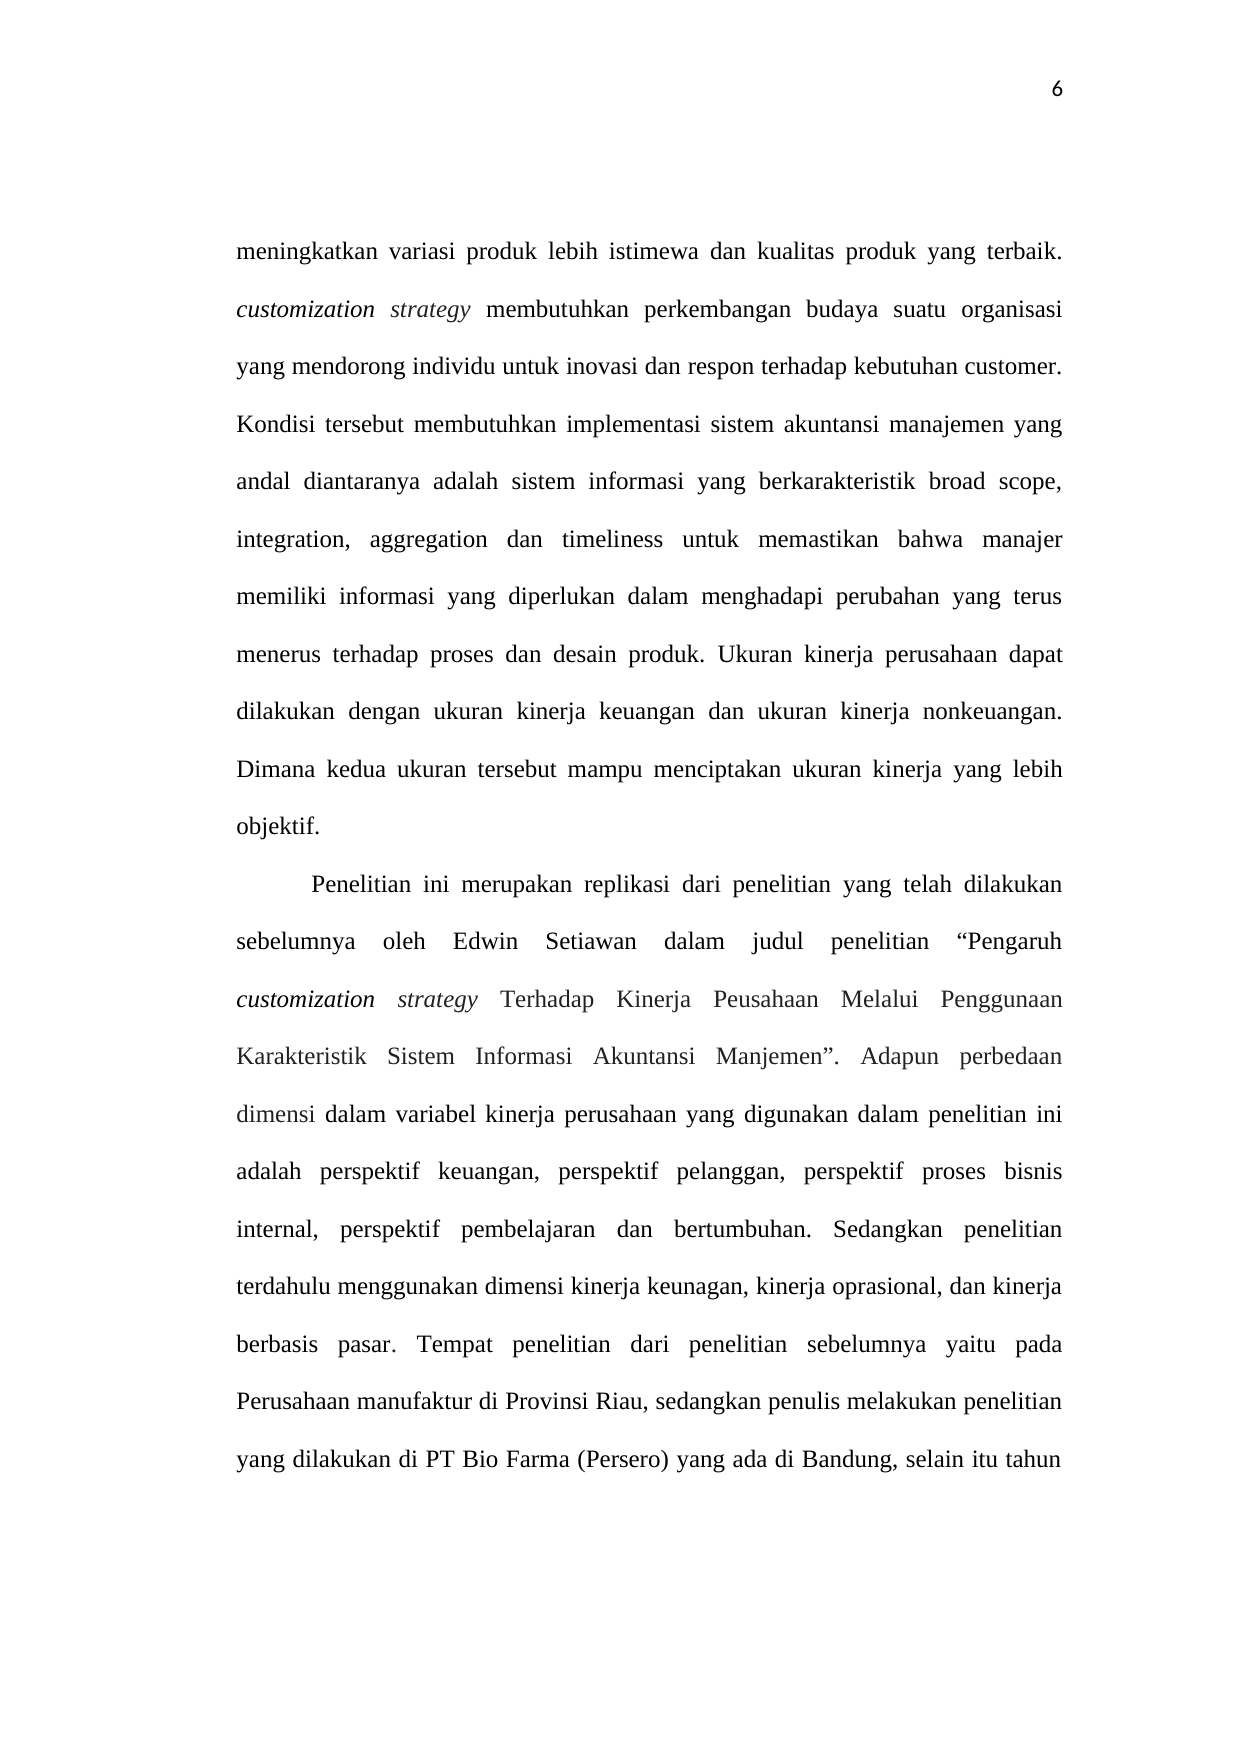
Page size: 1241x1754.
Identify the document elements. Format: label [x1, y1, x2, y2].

text [236, 869, 1063, 1472]
text [236, 236, 1063, 840]
